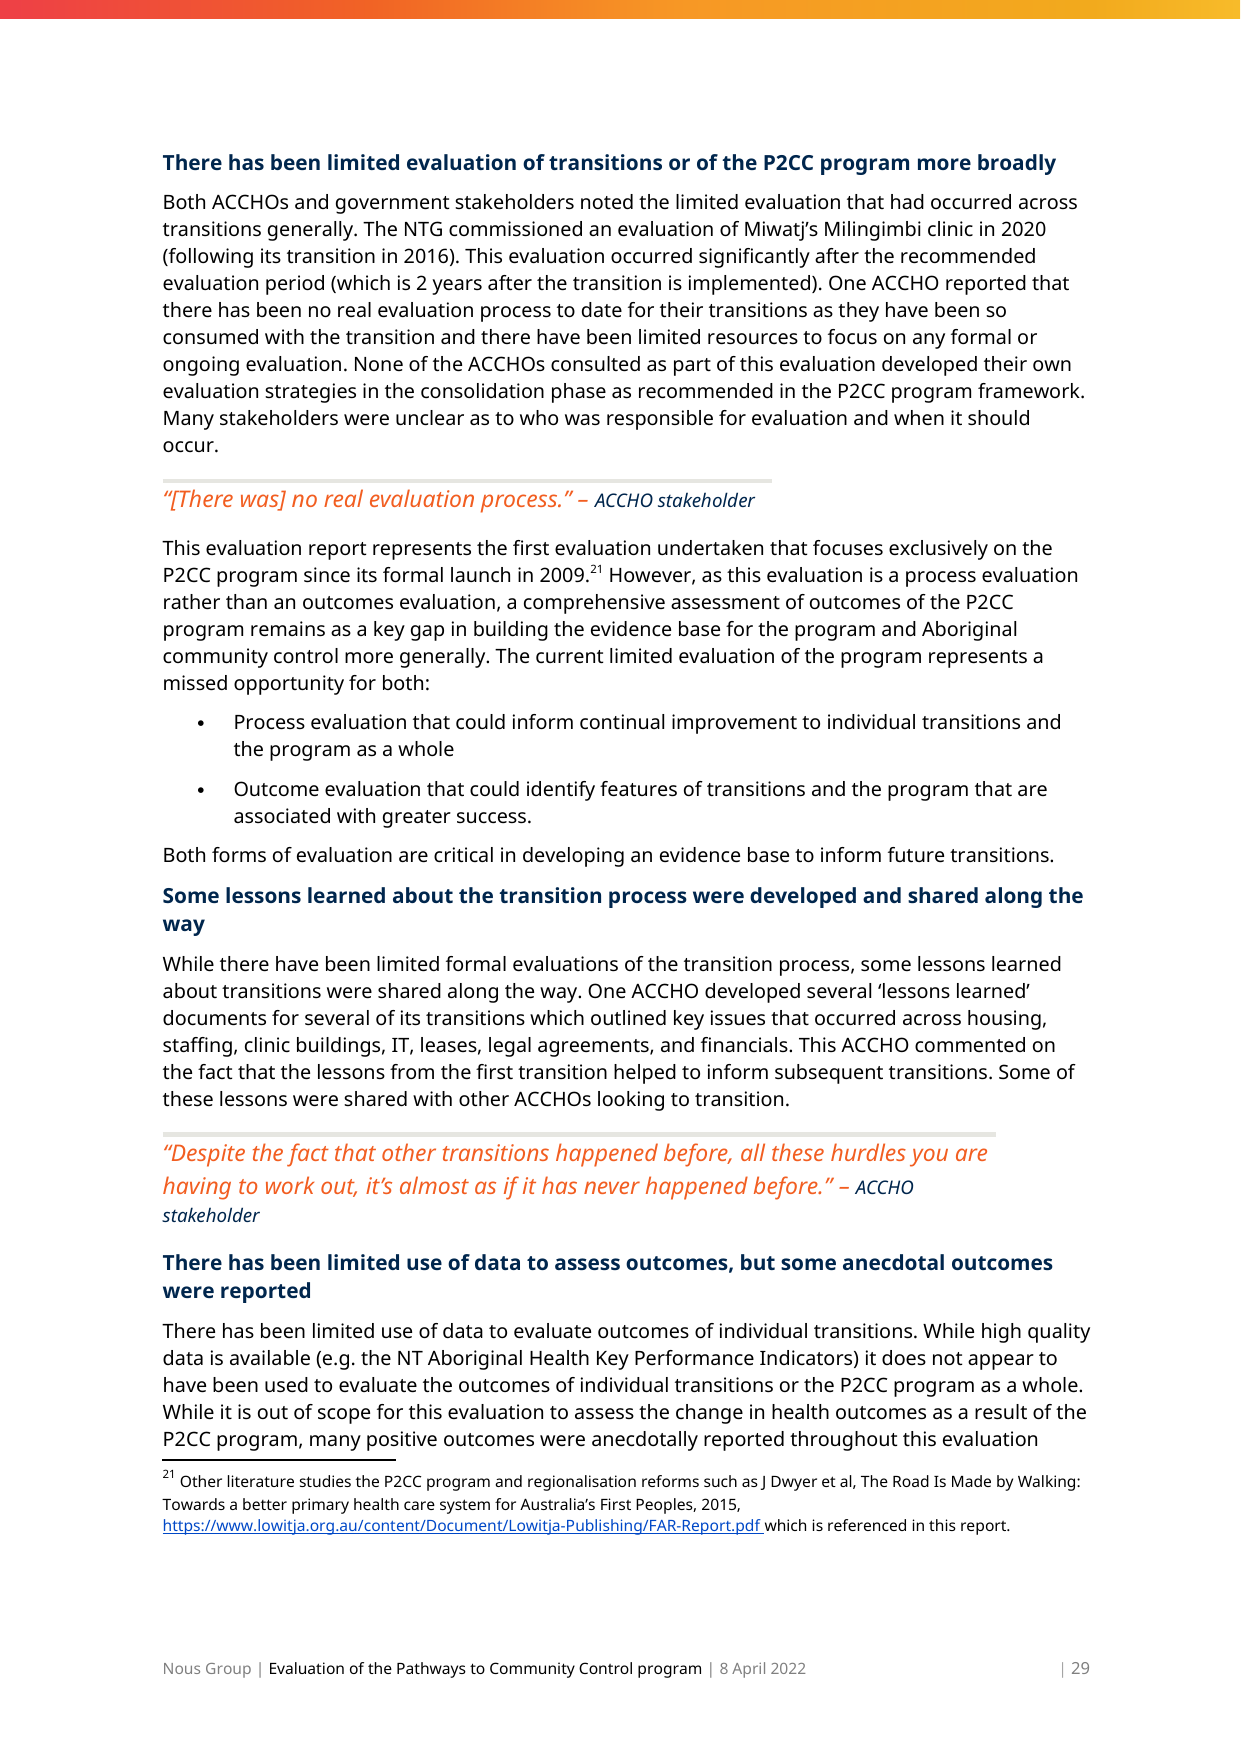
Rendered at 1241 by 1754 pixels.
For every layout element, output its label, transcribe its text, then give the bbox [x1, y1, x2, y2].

text Process evaluation that could inform continual improvement to individual transitions and the program as a whole [198, 709, 1092, 763]
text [162, 1318, 1092, 1452]
text There has been limited evaluation of transitions or of the P2CC program more broadly [162, 148, 1092, 176]
text There has been limited use of data to assess outcomes, but some anecdotal outcomes were reported [162, 1248, 1092, 1305]
text While there have been limited formal evaluations of the transition process, some lessons learned about transitions were shared along the way. One ACCHO developed several ‘lessons learned’ documents for several of its transitions which outlined key issues that occurred across housing, staffing, clinic buildings, IT, leases, legal agreements, and financials. This ACCHO commented on the fact that the lessons from the first transition helped to inform subsequent transitions. Some of these lessons were shared with other ACCHOs looking to transition. [162, 950, 1092, 1112]
text Both ACCHOs and government stakeholders noted the limited evaluation that had occurred across transitions generally. The NTG commissioned an evaluation of Miwatj’s Milingimbi clinic in 2020 (following its transition in 2016). This evaluation occurred significantly after the recommended evaluation period (which is 2 years after the transition is implemented). One ACCHO reported that there has been no real evaluation process to date for their transitions as they have been so consumed with the transition and there have been limited resources to focus on any formal or ongoing evaluation. None of the ACCHOs consulted as part of this evaluation developed their own evaluation strategies in the consolidation phase as recommended in the P2CC program framework. Many stakeholders were unclear as to who was responsible for evaluation and when it should occur. [162, 189, 1092, 458]
picture [0, 0, 1241, 19]
list Both forms of evaluation are critical in developing an evidence base to inform future transitions. [162, 842, 1092, 868]
text This evaluation report represents the first evaluation undertaken that focuses exclusively on the P2CC program since its formal launch in 2009. However, as this evaluation is a process evaluation rather than an outcomes evaluation, a comprehensive assessment of outcomes of the P2CC program remains as a key gap in building the evidence base for the program and Aboriginal community control more generally. The current limited evaluation of the program represents a missed opportunity for both: [162, 534, 1092, 696]
text Some lessons learned about the transition process were developed and shared along the way [162, 881, 1092, 938]
text Outcome evaluation that could identify features of transitions and the program that are associated with greater success. [198, 775, 1092, 829]
